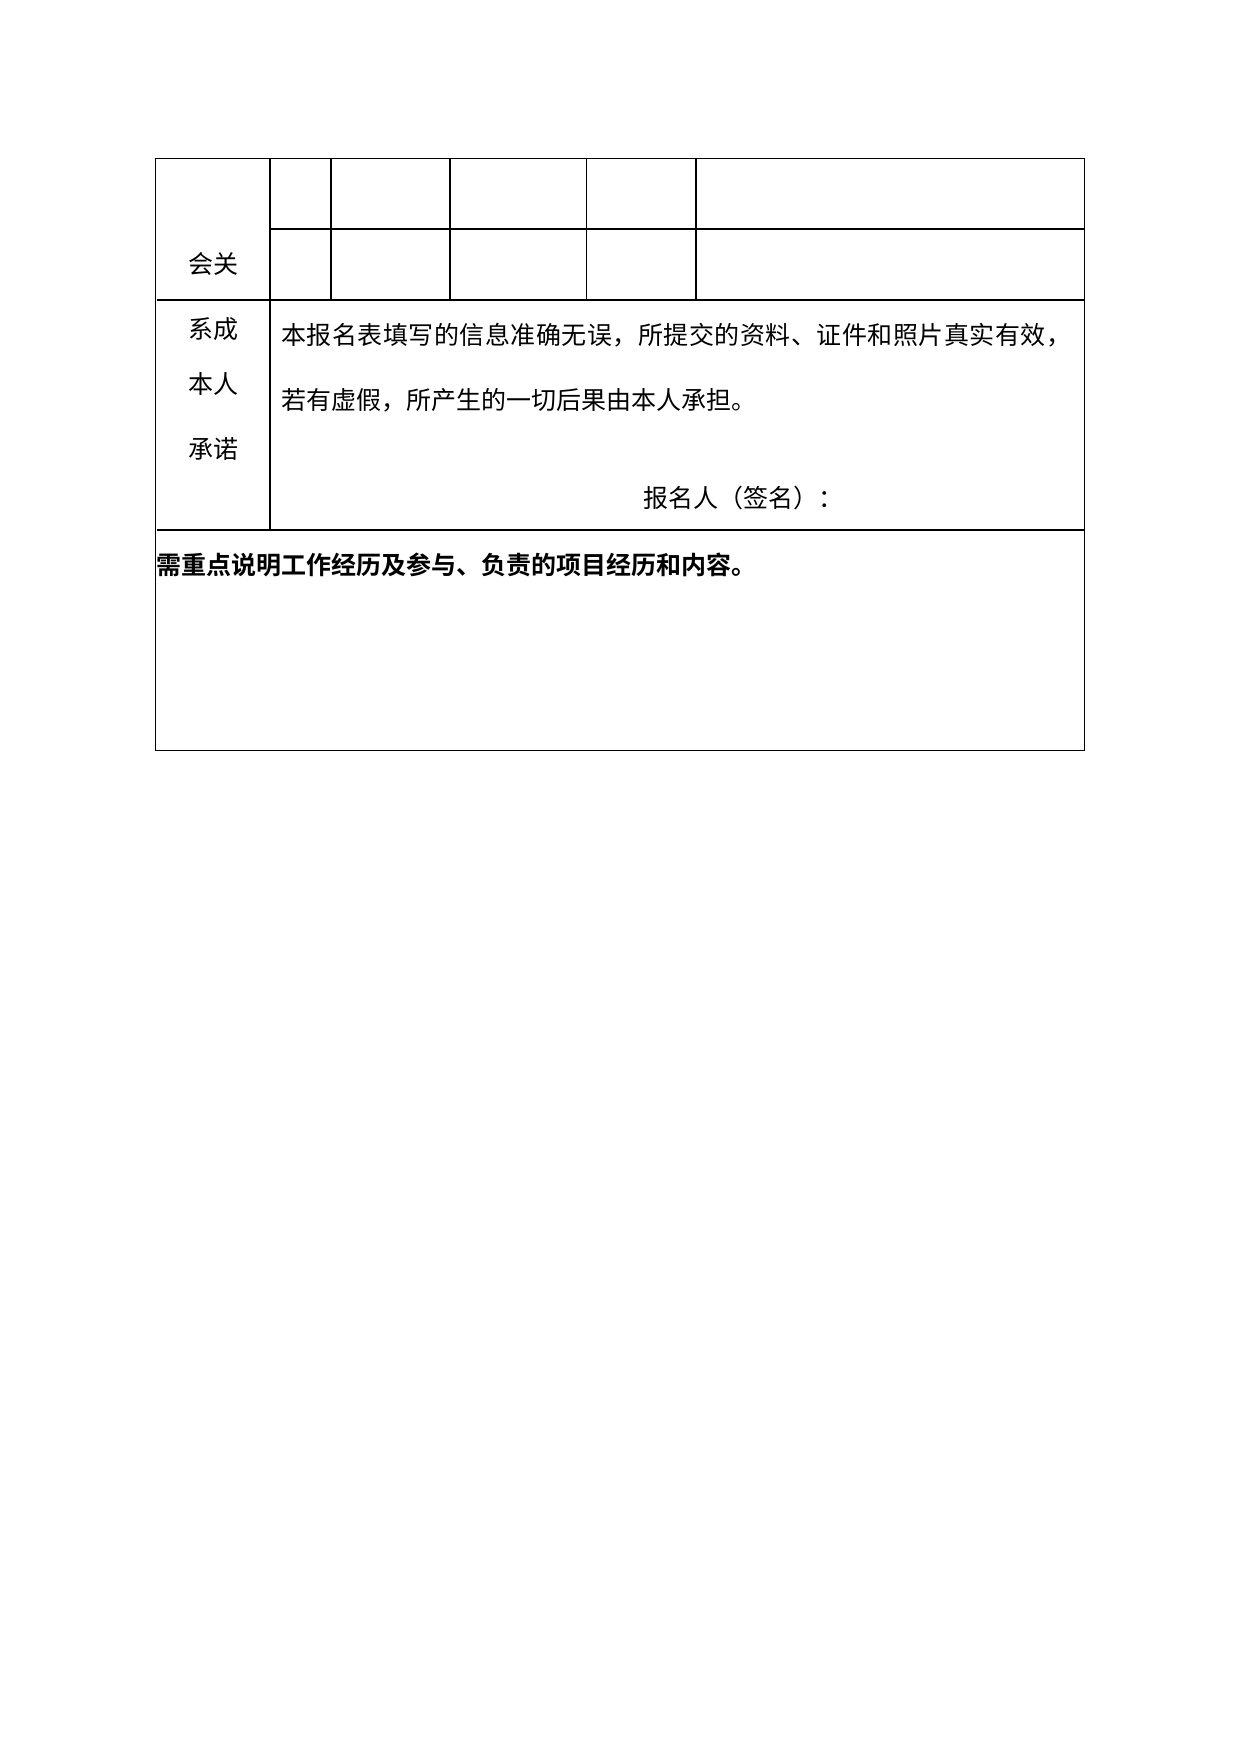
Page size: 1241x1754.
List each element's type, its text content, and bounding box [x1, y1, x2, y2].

table_cell [697, 159, 1084, 228]
table_cell [587, 159, 695, 228]
table_cell [587, 230, 695, 299]
table_cell [697, 230, 1084, 299]
table_cell 需重点说明工作经历及参与、负责的项目经历和内容。 [156, 530, 1084, 749]
table_cell [271, 230, 330, 299]
table_cell 本报名表填写的信息准确无误，所提交的资料、证件和照片真实有效，若有虚假，所产生的一切后果由本人承担。 报名人（签名）： [271, 301, 1084, 529]
table_cell [451, 159, 586, 228]
table_cell [451, 230, 586, 299]
table_cell 本人 承诺 [156, 300, 269, 529]
table_cell [271, 159, 330, 228]
table_cell [332, 230, 449, 299]
table_cell [332, 159, 449, 228]
